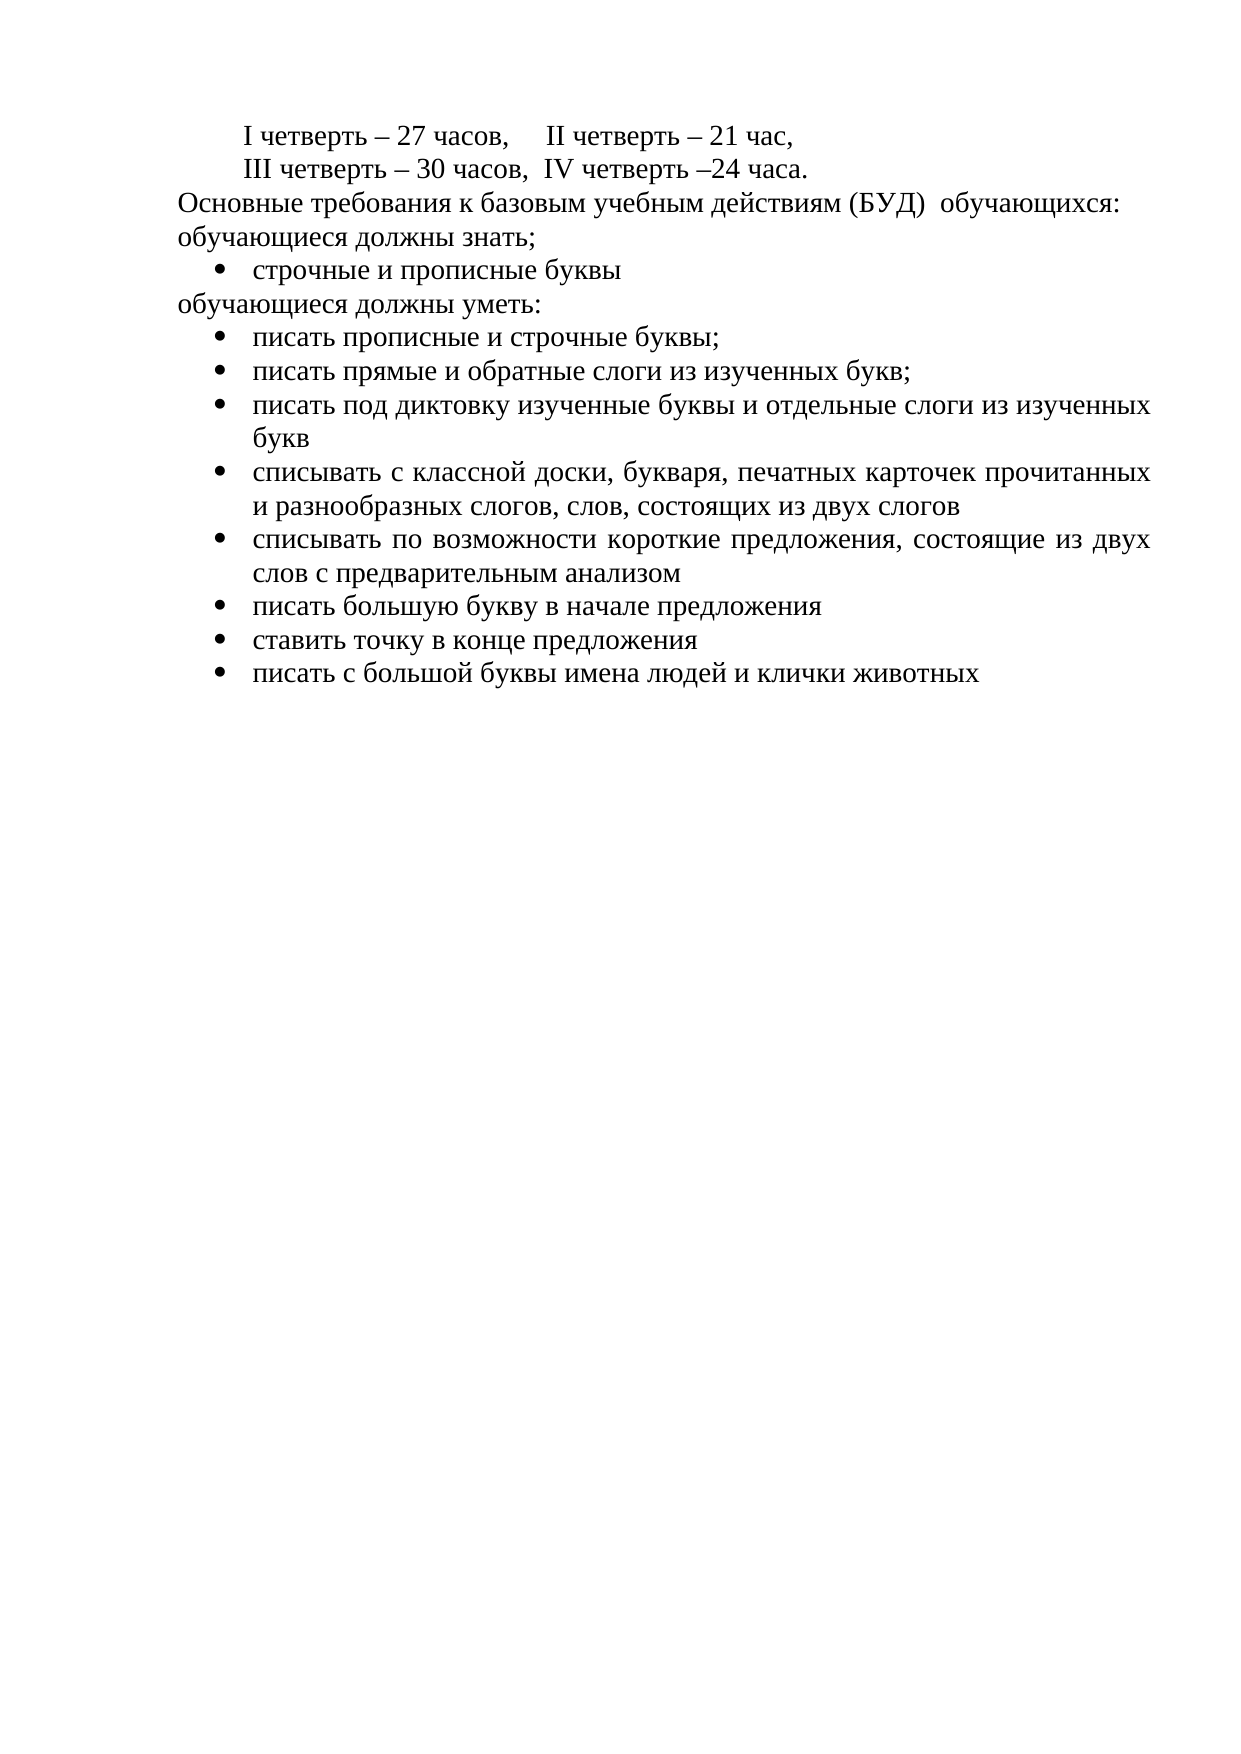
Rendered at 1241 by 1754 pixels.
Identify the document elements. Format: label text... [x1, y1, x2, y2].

list ставить точку в конце предложения [215, 622, 1152, 656]
list писать большую букву в начале предложения [215, 588, 1152, 622]
list строчные и прописные буквы [215, 252, 1152, 286]
list писать прямые и обратные слоги из изученных букв; [215, 353, 1152, 387]
text Основные требования к базовым учебным действиям (БУД) обучающихся: [177, 185, 1152, 219]
list писать прописные и строчные буквы; [215, 319, 1152, 353]
list писать под диктовку изученные буквы и отдельные слоги из изученных букв [215, 387, 1152, 454]
list списывать по возможности короткие предложения, состоящие из двух слов с предварительным анализом [215, 521, 1152, 588]
text III четверть – 30 часов, IV четверть –24 часа. [177, 152, 1152, 185]
text I четверть – 27 часов, II четверть – 21 час, [177, 118, 1152, 152]
list писать с большой буквы имена людей и клички животных [215, 656, 1152, 689]
list списывать с классной доски, букваря, печатных карточек прочитанных и разнообразных слогов, слов, состоящих из двух слогов [215, 454, 1152, 521]
text обучающиеся должны знать; [177, 219, 1152, 252]
text обучающиеся должны уметь: [177, 286, 1152, 319]
